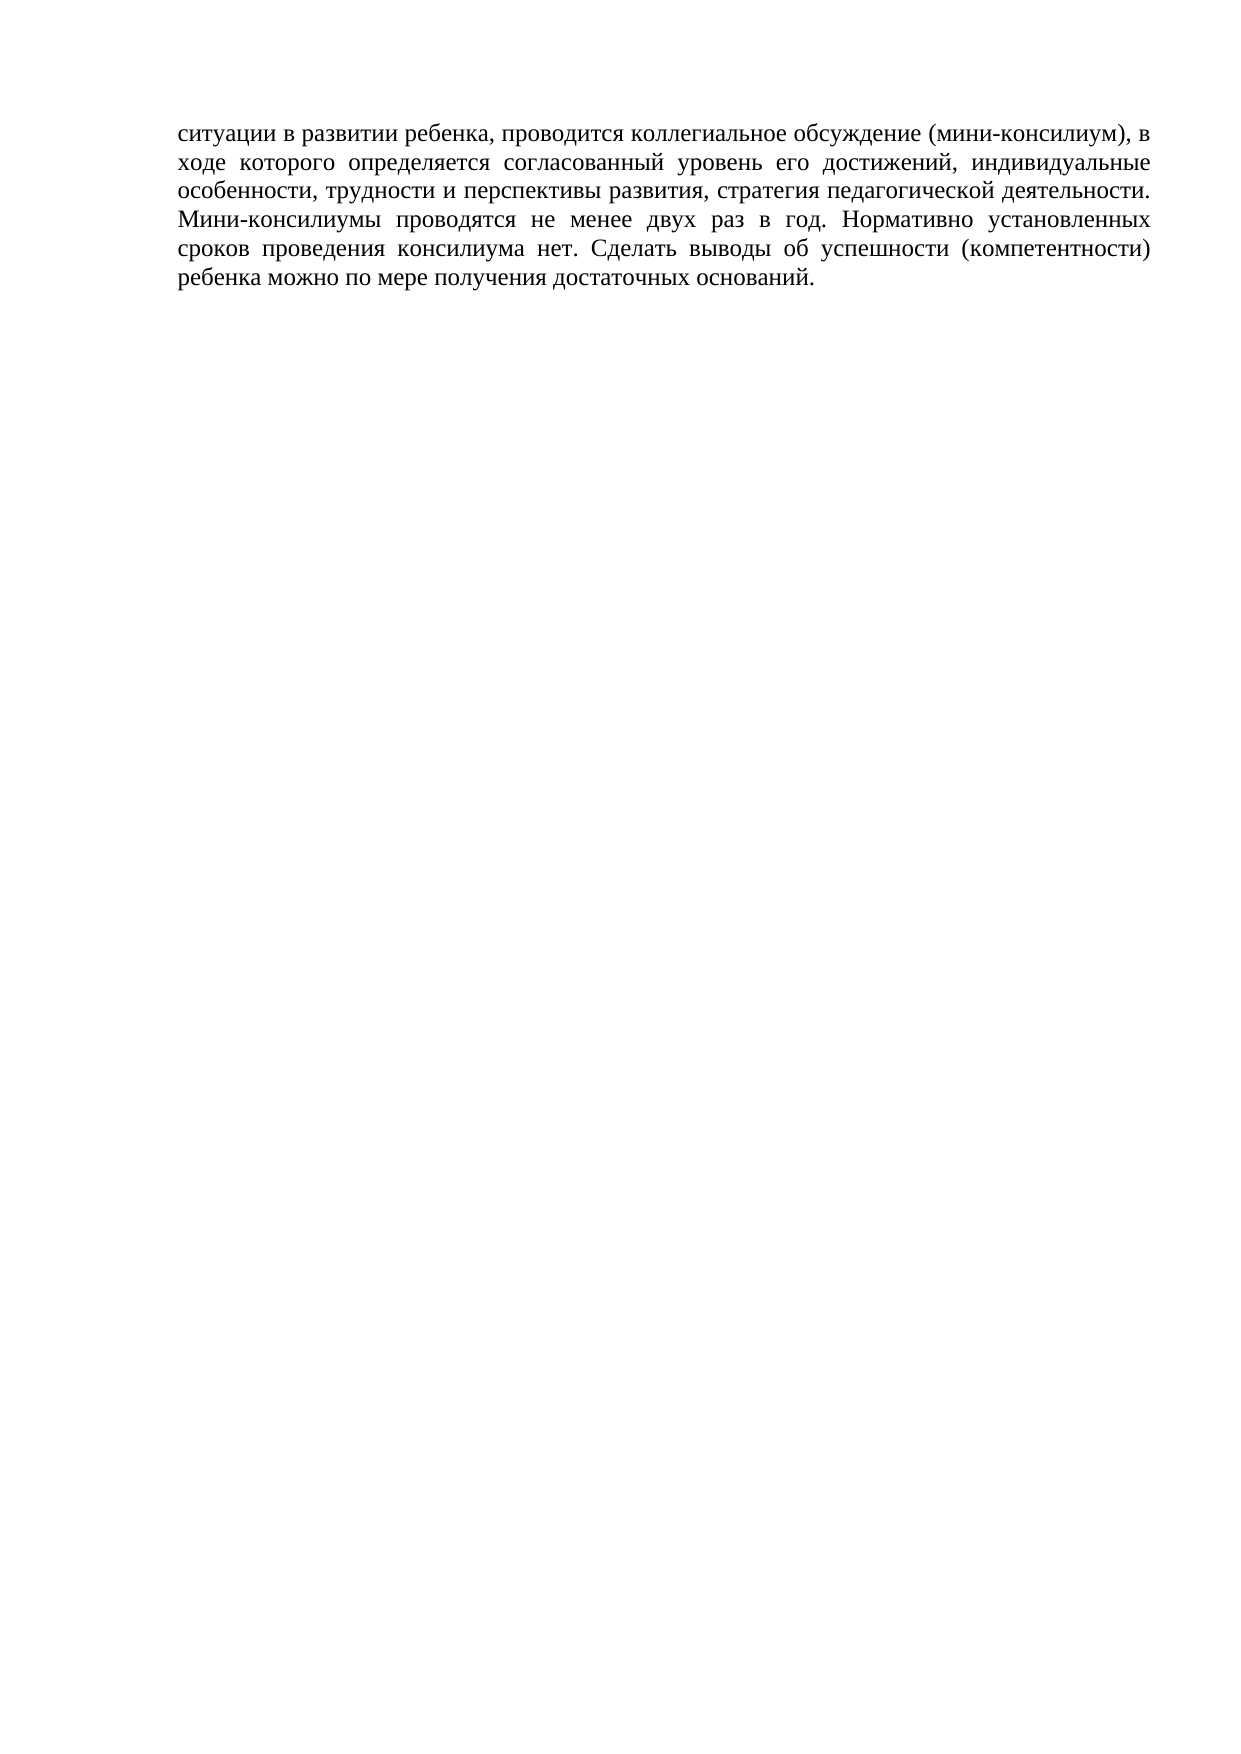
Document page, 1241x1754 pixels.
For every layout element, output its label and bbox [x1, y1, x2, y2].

text [177, 118, 1152, 291]
